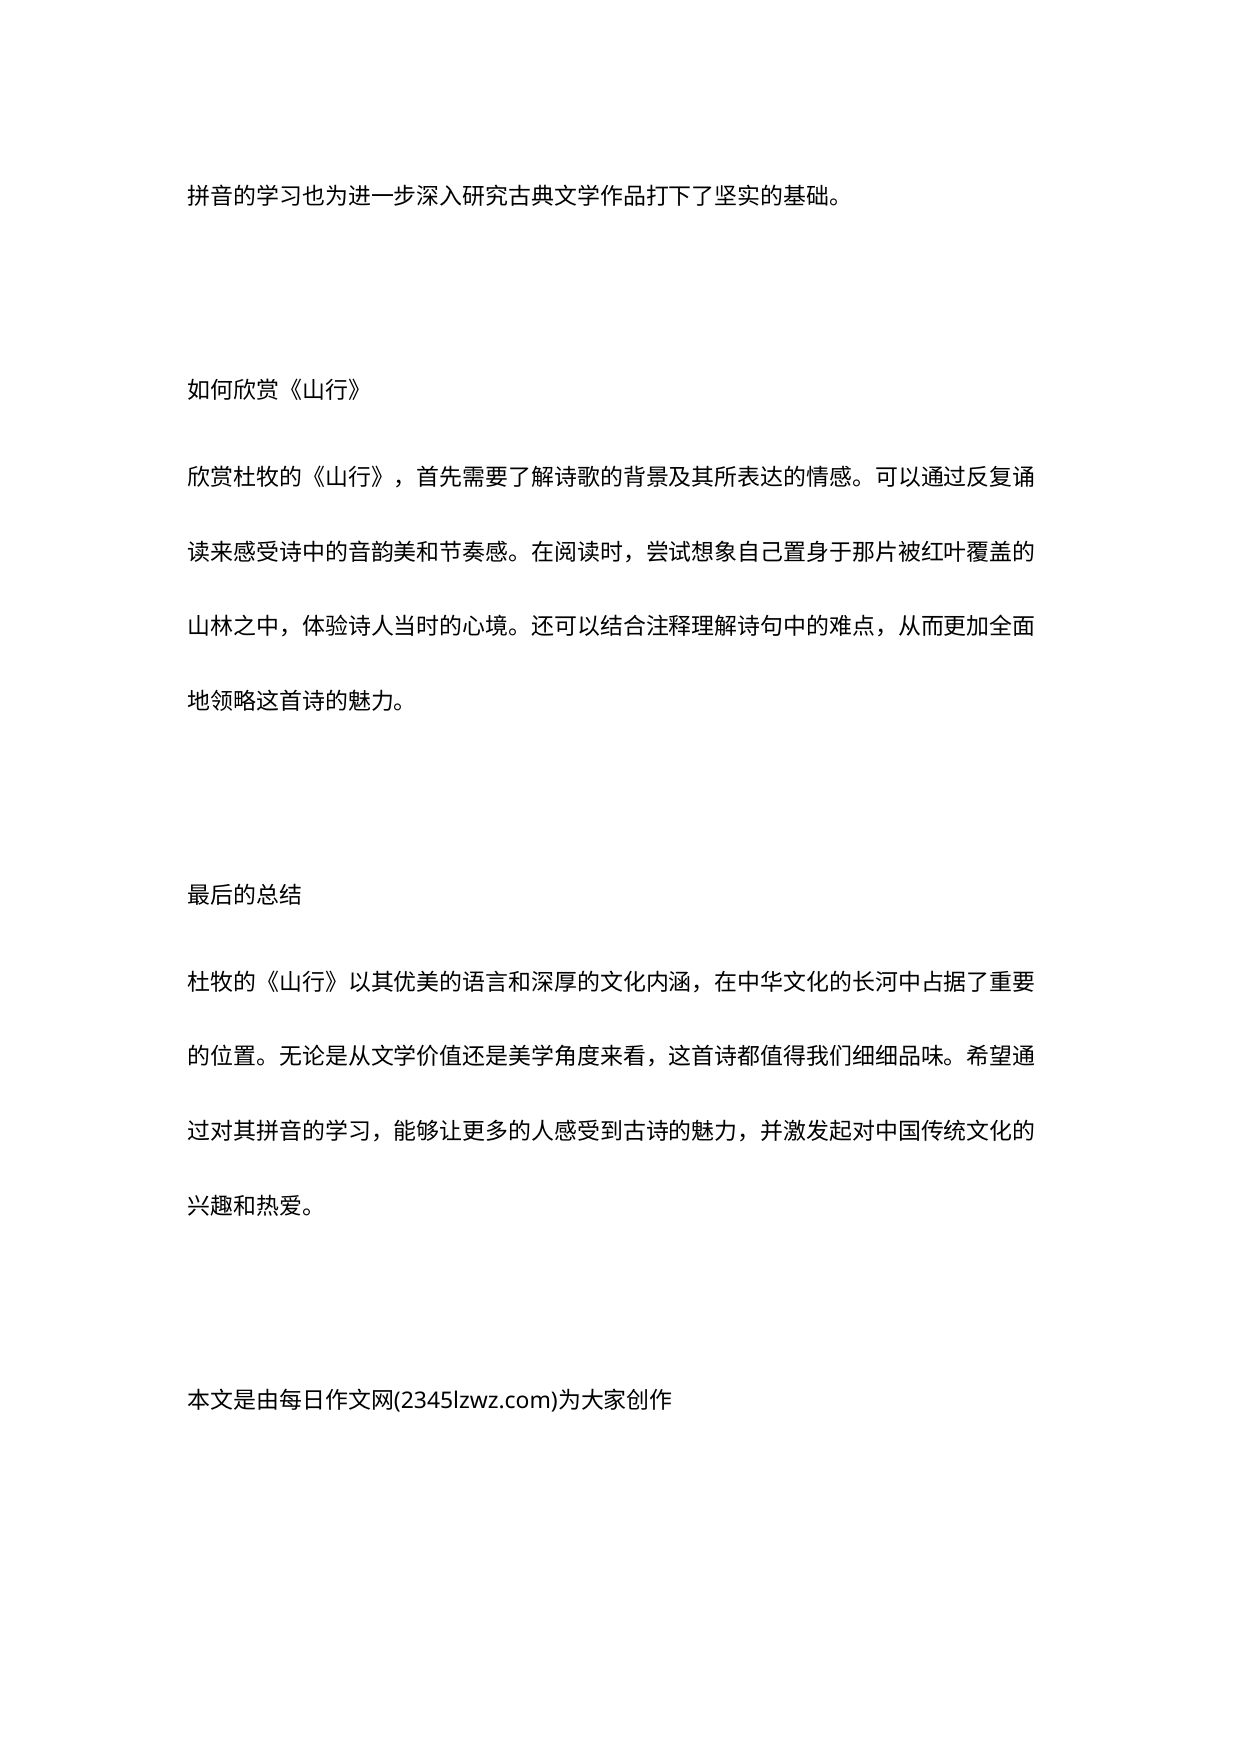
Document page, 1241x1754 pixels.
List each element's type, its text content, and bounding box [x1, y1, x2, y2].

text 如何欣赏《山行》 [187, 356, 1053, 421]
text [187, 162, 1053, 227]
text 杜牧的《山行》以其优美的语言和深厚的文化内涵，在中华文化的长河中占据了重要的位置。无论是从文学价值还是美学角度来看，这首诗都值得我们细细品味。希望通过对其拼音的学习，能够让更多的人感受到古诗的魅力，并激发起对中国传统文化的兴趣和热爱。 [187, 948, 1053, 1237]
text 本文是由每日作文网(2345lzwz.com)为大家创作 [187, 1366, 1053, 1431]
text 最后的总结 [187, 861, 1053, 926]
text 欣赏杜牧的《山行》，首先需要了解诗歌的背景及其所表达的情感。可以通过反复诵读来感受诗中的音韵美和节奏感。在阅读时，尝试想象自己置身于那片被红叶覆盖的山林之中，体验诗人当时的心境。还可以结合注释理解诗句中的难点，从而更加全面地领略这首诗的魅力。 [187, 443, 1053, 732]
